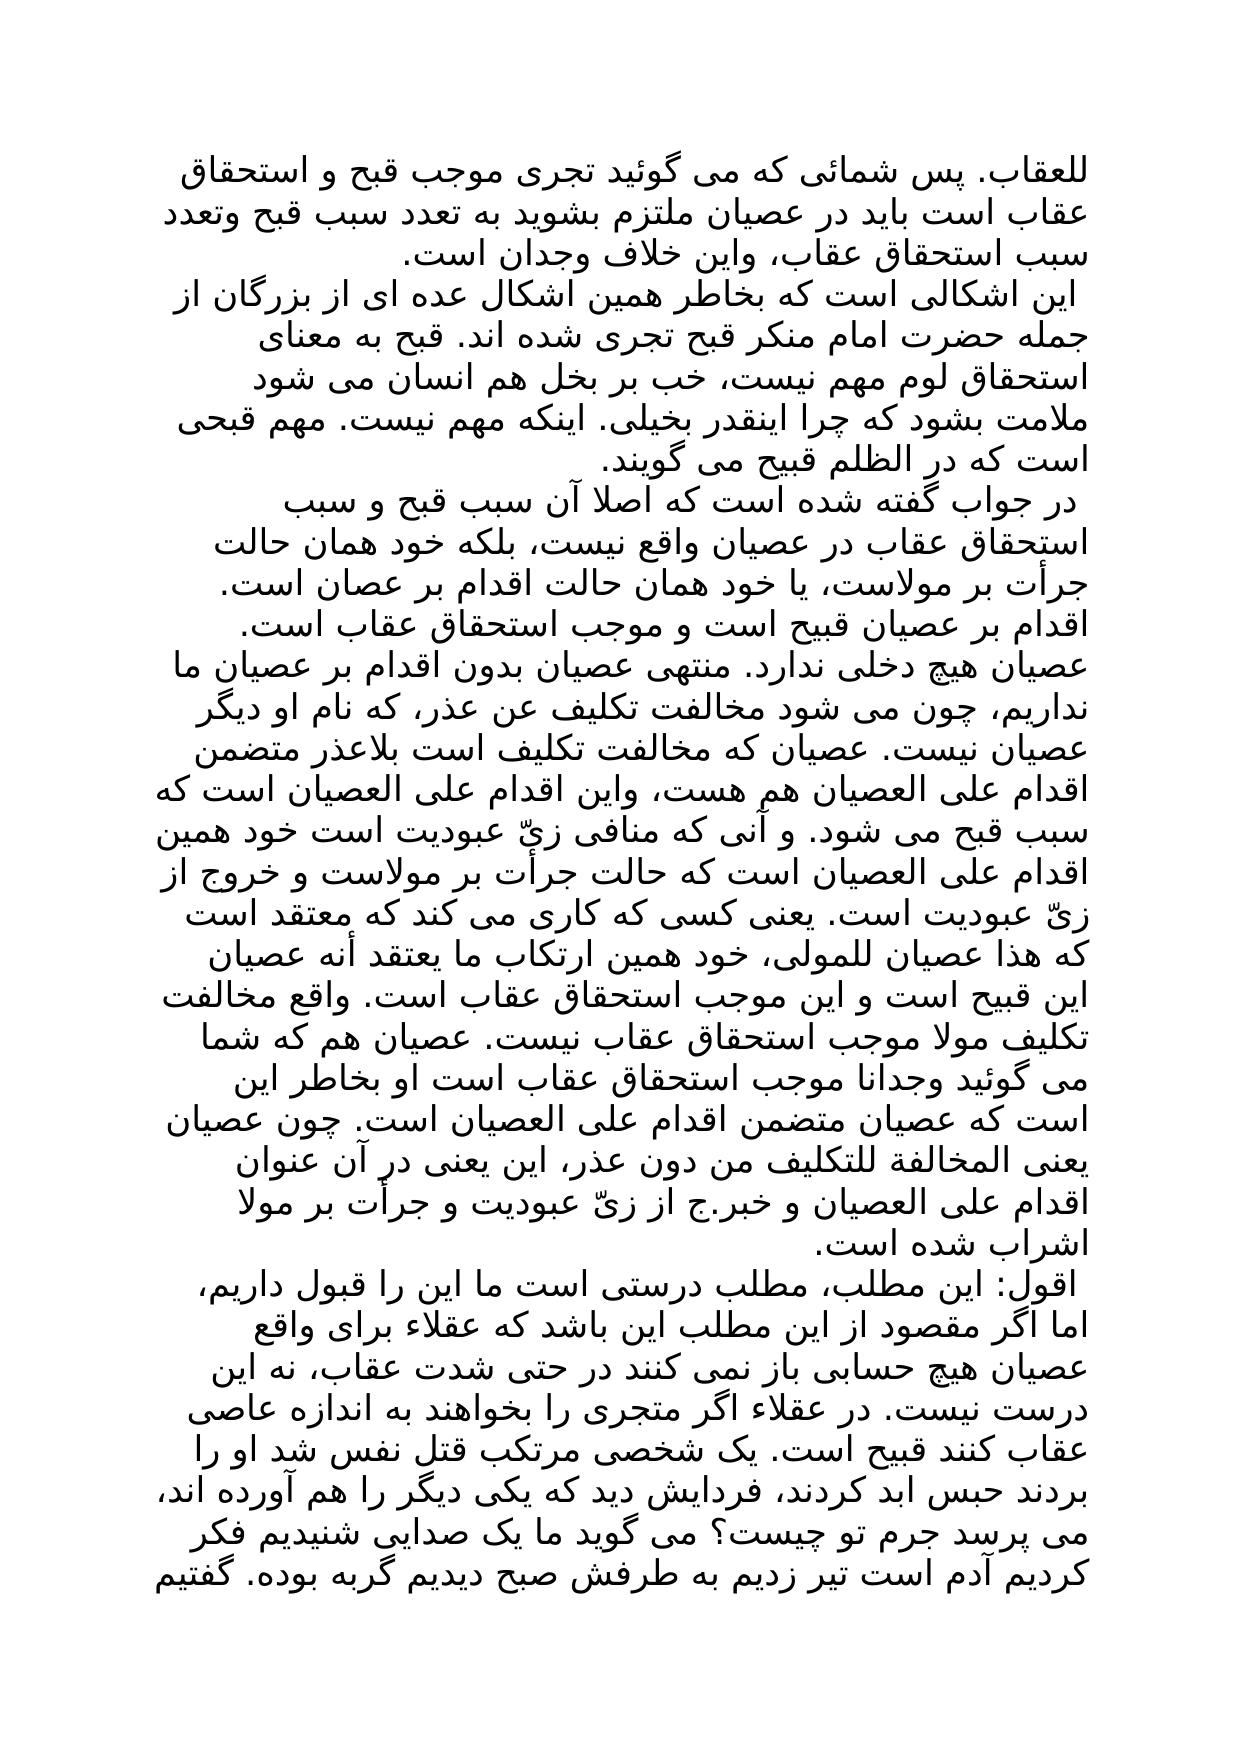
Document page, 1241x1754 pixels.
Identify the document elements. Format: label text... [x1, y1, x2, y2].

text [150, 150, 1090, 274]
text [150, 1264, 1090, 1594]
text در جواب گفته شده است که اصلا آن سبب قبح و سبب استحقاق عقاب در عصیان واقع نیست، بلکه خود همان حالت جرأت بر مولاست، یا خود همان حالت اقدام بر عصان است. اقدام بر عصیان قبیح است و موجب استحقاق عقاب است. عصیان هیچ دخلی ندارد. منتهی عصیان بدون اقدام بر عصیان ما نداریم، چون می شود مخالفت تکلیف عن عذر، که نام او دیگر عصیان نیست. عصیان که مخالفت تکلیف است بلاعذر متضمن اقدام علی العصیان هم هست، واین اقدام علی العصیان است که سبب قبح می شود. و آنی که منافی زیّ عبودیت است خود همین اقدام علی العصیان است که حالت جرأت بر مولاست و خروج از زیّ عبودیت است. یعنی کسی که کاری می کند که معتقد است که هذا عصیان للمولی، خود همین ارتکاب ما یعتقد أنه عصیان این قبیح است و این موجب استحقاق عقاب است. واقع مخالفت تکلیف مولا موجب استحقاق عقاب نیست. عصیان هم که شما می گوئید وجدانا موجب استحقاق عقاب است او بخاطر این است که عصیان متضمن اقدام علی العصیان است. چون عصیان یعنی المخالفة للتکلیف من دون عذر، این یعنی در آن عنوان اقدام علی العصیان و خبر.ج از زیّ عبودیت و جرأت بر مولا اشراب شده است. [150, 480, 1090, 1264]
text این اشکالی است که بخاطر همین اشکال عده ای از بزرگان از جمله حضرت امام منکر قبح تجری شده اند. قبح به معنای استحقاق لوم مهم نیست، خب بر بخل هم انسان می شود ملامت بشود که چرا اینقدر بخیلی. اینکه مهم نیست. مهم قبحی است که در الظلم قبیح می گویند. [150, 274, 1090, 480]
